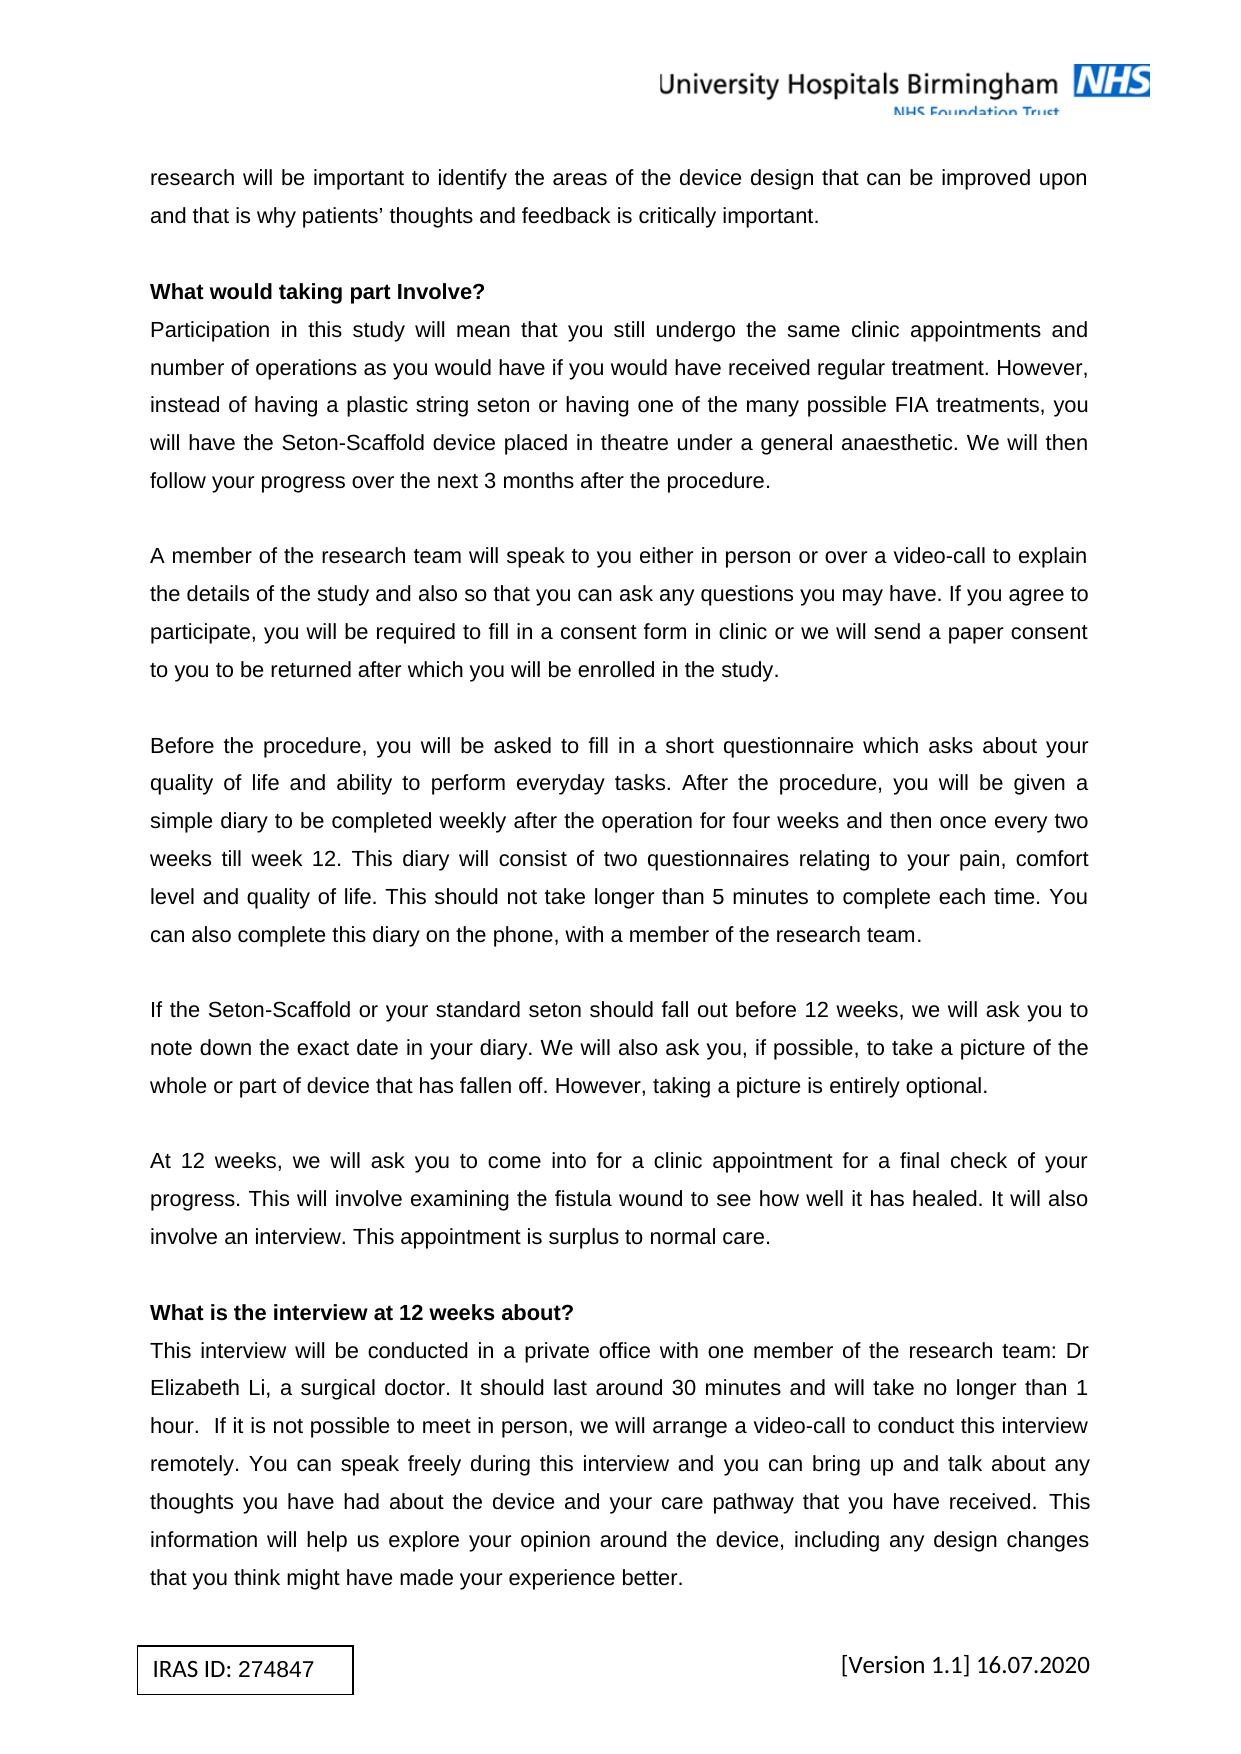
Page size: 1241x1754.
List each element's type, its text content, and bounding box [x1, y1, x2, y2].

text At 12 weeks, we will ask you to come into for a clinic appointment for a final check of your progress. This will involve examining the fistula wound to see how well it has healed. It will also involve an interview. This appointment is surplus to normal care. [150, 1148, 1090, 1249]
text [150, 165, 1090, 228]
text This interview will be conducted in a private office with one member of the research team: Dr Elizabeth Li, a surgical doctor. It should last around 30 minutes and will take no longer than 1 hour. If it is not possible to meet in person, we will arrange a video-call to conduct this interview remotely. You can speak freely during this interview and you can bring up and talk about any thoughts you have had about the device and your care pathway that you have received. This information will help us explore your opinion around the device, including any design changes that you think might have made your experience better. [150, 1337, 1090, 1589]
picture [659, 64, 1150, 114]
text What would taking part Involve? [150, 279, 1090, 304]
text A member of the research team will speak to you either in person or over a video-call to explain the details of the study and also so that you can ask any questions you may have. If you agree to participate, you will be required to fill in a consent form in clinic or we will send a paper consent to you to be returned after which you will be enrolled in the study. [150, 543, 1090, 682]
text If the Seton-Scaffold or your standard seton should fall out before 12 weeks, we will ask you to note down the exact date in your diary. We will also ask you, if possible, to take a picture of the whole or part of device that has fallen off. However, taking a picture is entirely optional. [150, 997, 1090, 1098]
text Before the procedure, you will be asked to fill in a short questionnaire which asks about your quality of life and ability to perform everyday tasks. After the procedure, you will be given a simple diary to be completed weekly after the operation for four weeks and then once every two weeks till week 12. This diary will consist of two questionnaires relating to your pain, comfort level and quality of life. This should not take longer than 5 minutes to complete each time. You can also complete this diary on the phone, with a member of the research team. [150, 732, 1090, 947]
text What is the interview at 12 weeks about? [150, 1300, 1090, 1325]
text Participation in this study will mean that you still undergo the same clinic appointments and number of operations as you would have if you would have received regular treatment. However, instead of having a plastic string seton or having one of the many possible FIA treatments, you will have the Seton-Scaffold device placed in theatre under a general anaesthetic. We will then follow your progress over the next 3 months after the procedure. [150, 317, 1090, 493]
